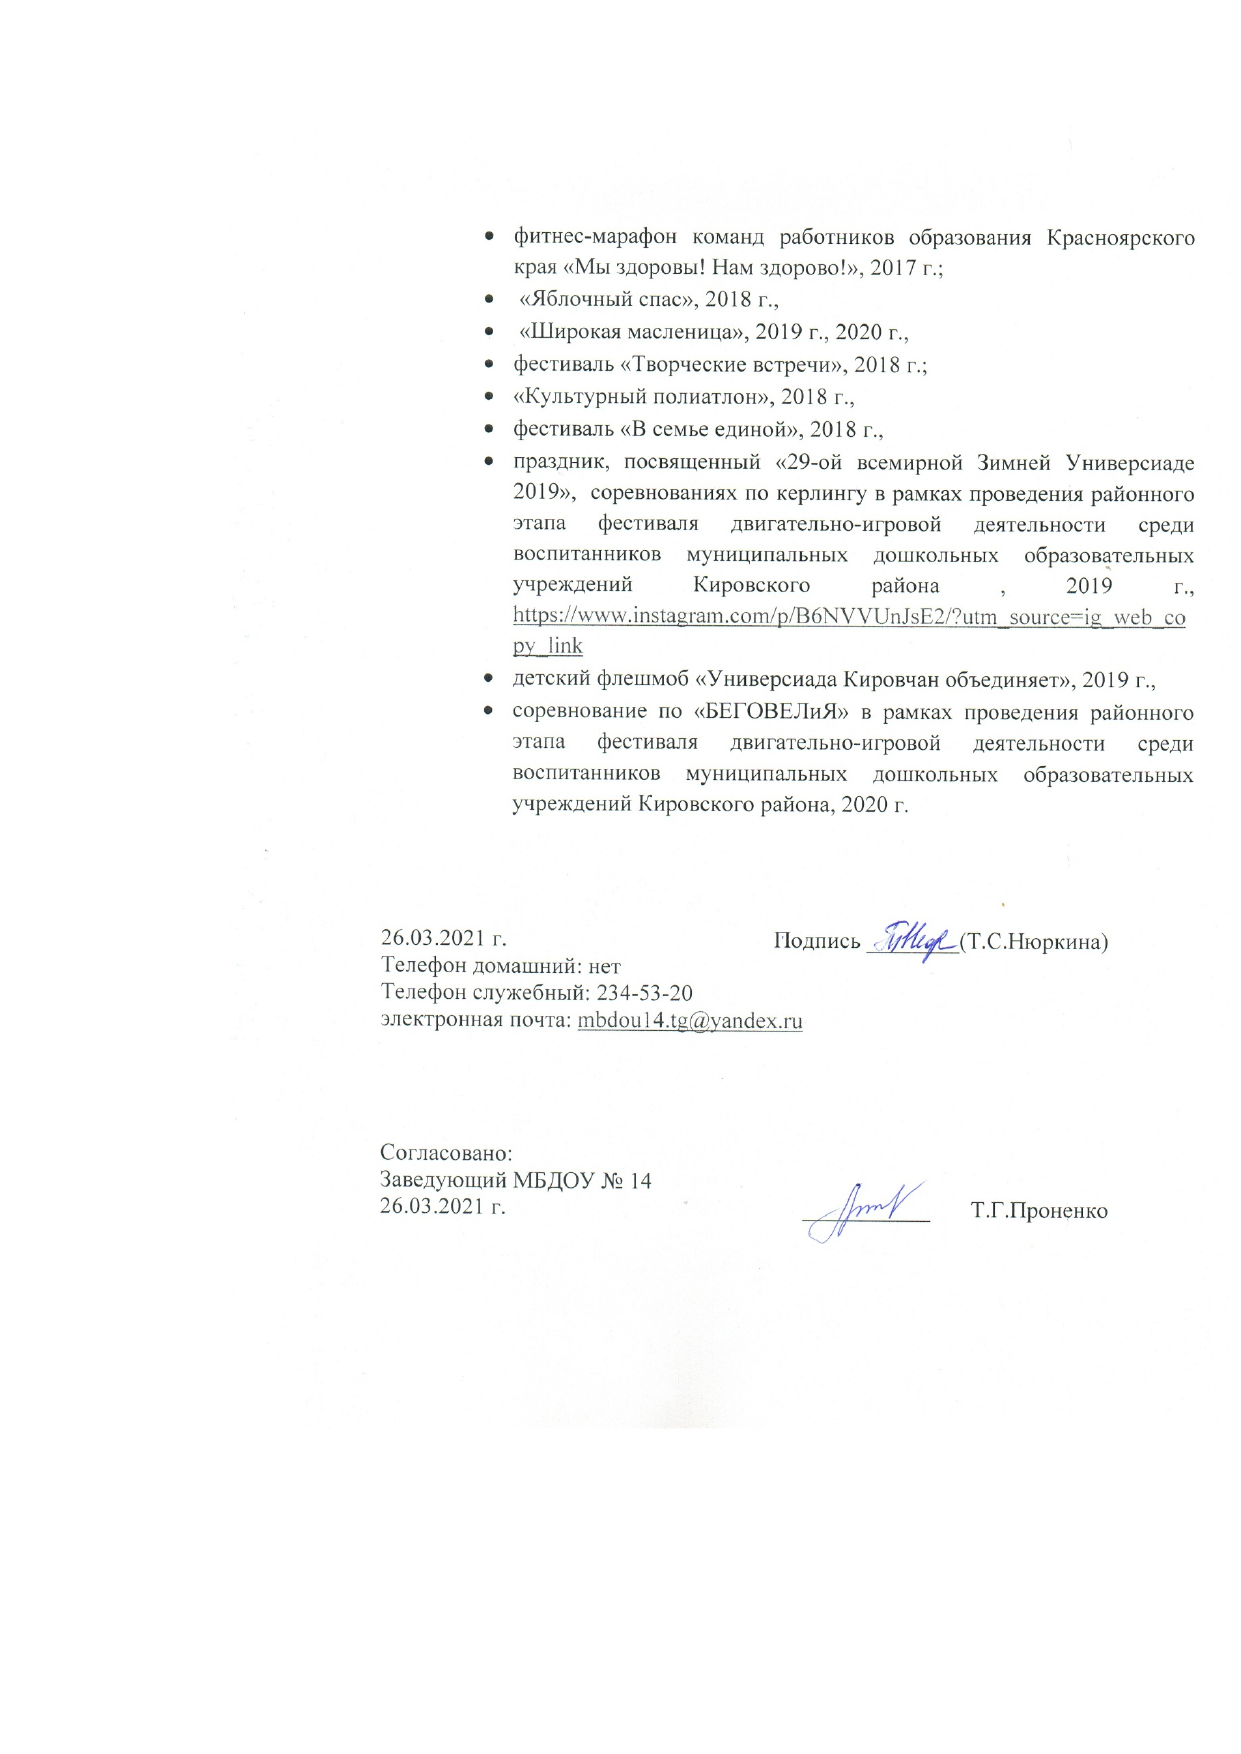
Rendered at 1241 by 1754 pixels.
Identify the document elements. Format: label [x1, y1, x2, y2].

picture [221, 118, 1241, 1437]
